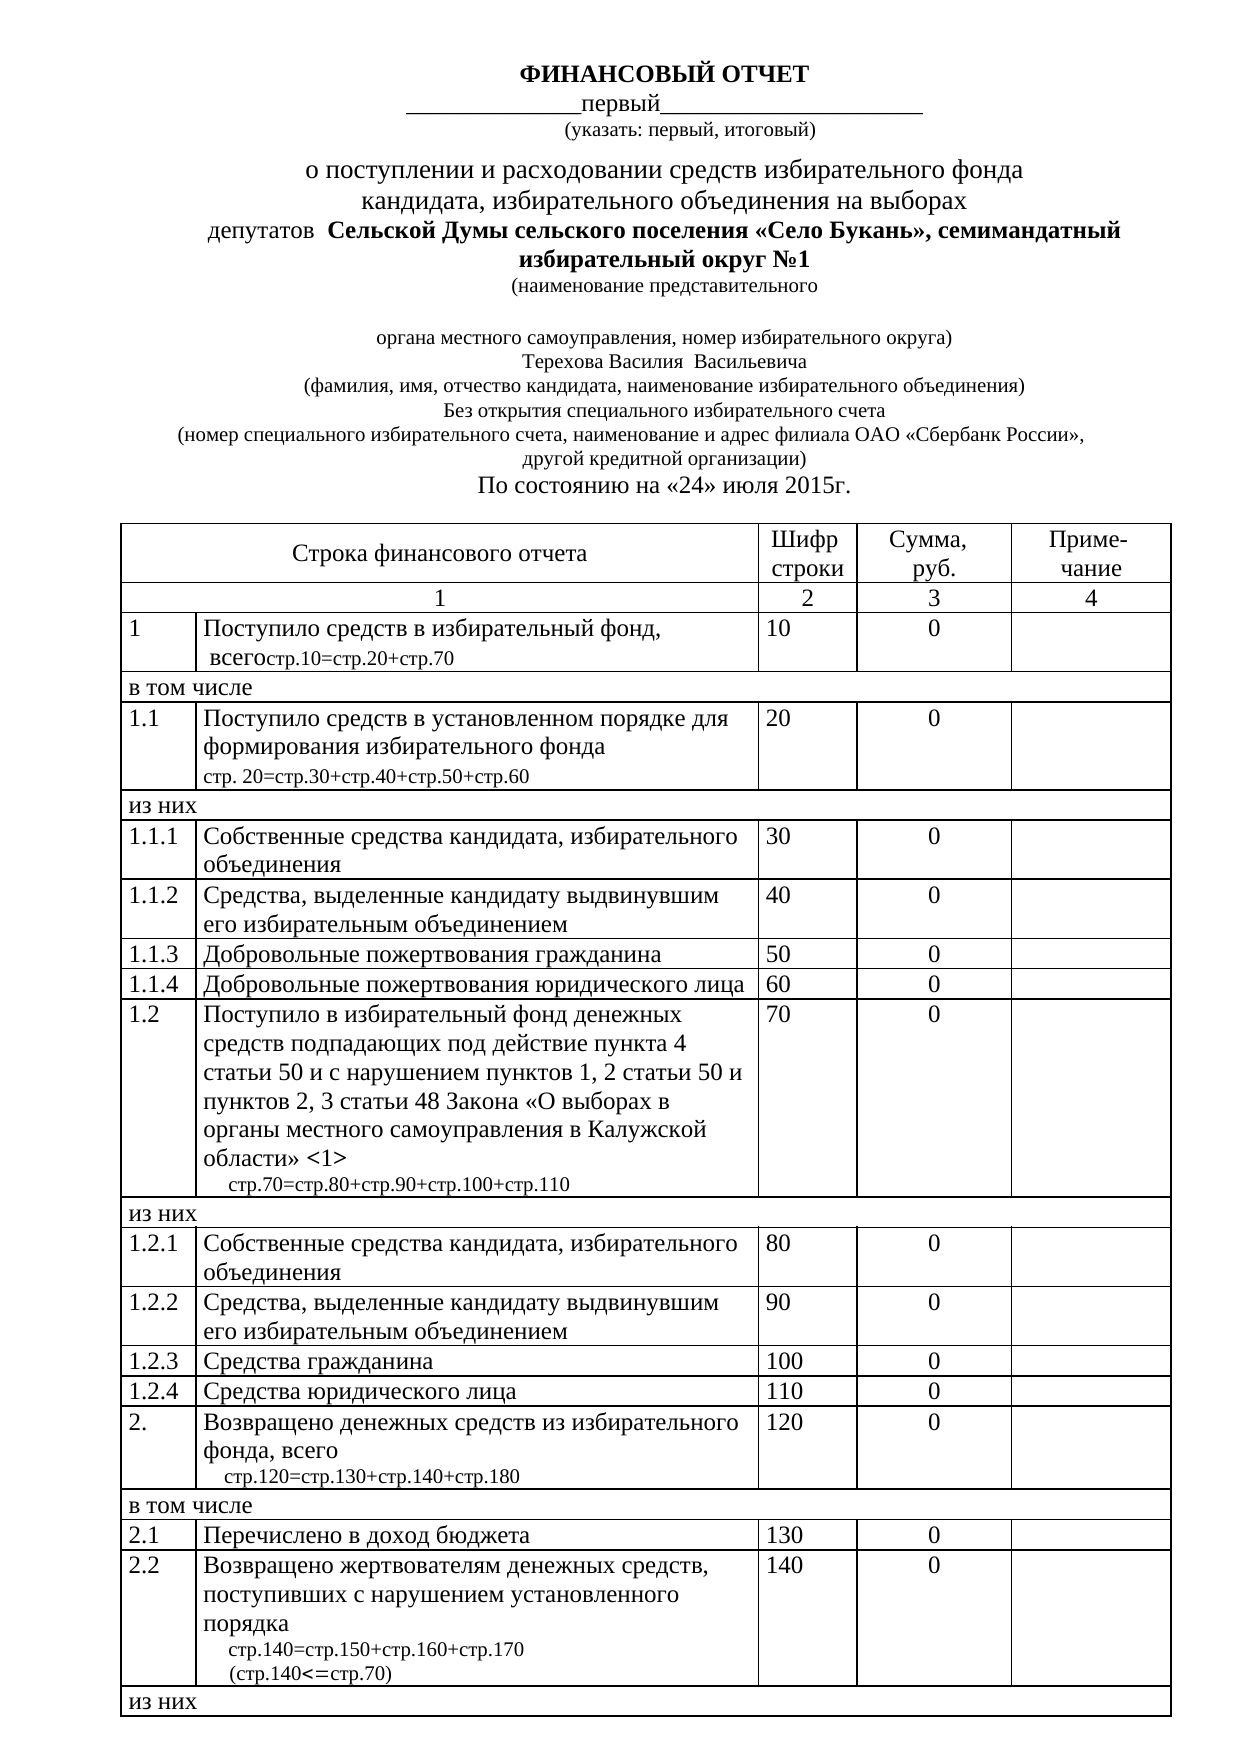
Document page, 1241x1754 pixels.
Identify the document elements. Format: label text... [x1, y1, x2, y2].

table_cell Собственные средства кандидата, избирательного объединения [197, 1228, 758, 1286]
table_cell 40 [759, 880, 856, 937]
table_cell 10 [759, 613, 856, 671]
table_cell [1012, 1346, 1170, 1375]
table_cell 140 [759, 1551, 856, 1685]
table_cell [1012, 1287, 1170, 1344]
text ______________первый_____________________ [177, 88, 1152, 117]
table_cell 1.2.2 [122, 1287, 195, 1344]
table_cell 110 [759, 1377, 856, 1405]
table_cell 0 [858, 969, 1011, 998]
text о поступлении и расходовании средств избирательного фонда [177, 153, 1152, 184]
text депутатов Сельской Думы сельского поселения «Село Букань», семимандатный избирательный округ №1 [177, 215, 1152, 272]
table_header Шифр строки [759, 524, 856, 581]
table_cell 0 [858, 1000, 1011, 1196]
table_header Сумма, руб. [858, 524, 1011, 581]
table_header Приме- чание [1012, 524, 1170, 581]
text другой кредитной организации) [177, 446, 1152, 470]
table_cell 1.1.2 [122, 880, 195, 937]
table_cell 0 [858, 1287, 1011, 1344]
table_cell 0 [858, 1346, 1011, 1375]
table_cell 2 [759, 583, 856, 612]
table_cell из них [122, 1687, 1170, 1715]
table_cell 100 [759, 1346, 856, 1375]
table_cell 120 [759, 1407, 856, 1488]
table_cell 1 [122, 613, 195, 671]
table_cell Поступило в избирательный фонд денежных средств подпадающих под действие пункта 4 статьи 50 и с нарушением пунктов 1, 2 статьи 50 и пунктов 2, 3 статьи 48 Закона «О выборах в органы местного самоуправления в Калужской области» <1> стр.70=стр.80+стр.90+стр.100+стр.110 [197, 1000, 758, 1196]
text кандидата, избирательного объединения на выборах [177, 184, 1152, 215]
table_cell 50 [759, 939, 856, 968]
table_cell 70 [759, 1000, 856, 1196]
table_cell [1012, 1000, 1170, 1196]
table_cell 1.2.3 [122, 1346, 195, 1375]
table_cell Средства юридического лица [197, 1377, 758, 1405]
text (наименование представительного [177, 272, 1152, 297]
table_cell 130 [759, 1520, 856, 1549]
table_cell 0 [858, 1520, 1011, 1549]
table_cell в том числе [122, 1490, 1170, 1519]
table_cell [1012, 1228, 1170, 1286]
text ФИНАНСОВЫЙ ОТЧЕТ [177, 59, 1152, 88]
table_cell 1.2.1 [122, 1228, 195, 1286]
table_cell [1012, 939, 1170, 968]
table_cell [1012, 613, 1170, 671]
table_cell 0 [858, 939, 1011, 968]
table_cell 2.1 [122, 1520, 195, 1549]
table_cell Средства, выделенные кандидату выдвинувшим его избирательным объединением [197, 880, 758, 937]
table_cell 1 [122, 583, 758, 612]
table_cell Средства, выделенные кандидату выдвинувшим его избирательным объединением [197, 1287, 758, 1344]
table_cell [1012, 703, 1170, 789]
table_cell Перечислено в доход бюджета [197, 1520, 758, 1549]
table_cell [1012, 1551, 1170, 1685]
table_cell 3 [858, 583, 1011, 612]
text органа местного самоуправления, номер избирательного округа) [177, 325, 1152, 349]
text Без открытия специального избирательного счета [177, 397, 1152, 422]
table_cell [1012, 1407, 1170, 1488]
table_cell 30 [759, 821, 856, 878]
text (указать: первый, итоговый) [251, 117, 1152, 141]
table_cell 1.1 [122, 703, 195, 789]
table_cell Добровольные пожертвования гражданина [197, 939, 758, 968]
table_cell [1012, 1520, 1170, 1549]
table_cell 20 [759, 703, 856, 789]
table_cell Возвращено денежных средств из избирательного фонда, всего стр.120=стр.130+стр.140+стр.180 [197, 1407, 758, 1488]
table_cell [1012, 880, 1170, 937]
table_cell 0 [858, 1407, 1011, 1488]
table_cell 4 [1012, 583, 1170, 612]
text Терехова Василия Васильевича [177, 349, 1152, 373]
table_cell [1012, 969, 1170, 998]
table_header Строка финансового отчета [122, 524, 758, 581]
table_cell [1012, 821, 1170, 878]
table_cell 1.1.3 [122, 939, 195, 968]
table_cell Поступило средств в установленном порядке для формирования избирательного фонда стр. 20=стр.30+стр.40+стр.50+стр.60 [197, 703, 758, 789]
text (фамилия, имя, отчество кандидата, наименование избирательного объединения) [177, 373, 1152, 397]
table_cell 0 [858, 613, 1011, 671]
table_cell Добровольные пожертвования юридического лица [197, 969, 758, 998]
table_cell 1.2.4 [122, 1377, 195, 1405]
table_cell 1.2 [122, 1000, 195, 1196]
text (номер специального избирательного счета, наименование и адрес филиала ОАО «Сбербанк России», [177, 422, 1152, 446]
table_cell из них [122, 791, 1170, 819]
table_cell 0 [858, 1377, 1011, 1405]
table_cell 0 [858, 1228, 1011, 1286]
table_cell 0 [858, 703, 1011, 789]
table_cell 0 [858, 880, 1011, 937]
table_cell 1.1.1 [122, 821, 195, 878]
table_cell из них [122, 1198, 1170, 1226]
table_cell 2.2 [122, 1551, 195, 1685]
table_cell Возвращено жертвователям денежных средств, поступивших с нарушением установленного порядка стр.140=стр.150+стр.160+стр.170 (стр.140стр.70) [197, 1551, 758, 1685]
table_cell 90 [759, 1287, 856, 1344]
text По состоянию на «24» июля 2015г. [177, 470, 1152, 498]
table_cell 0 [858, 821, 1011, 878]
table_cell Поступило средств в избирательный фонд, всегостр.10=стр.20+стр.70 [197, 613, 758, 671]
table_cell 2. [122, 1407, 195, 1488]
table_cell 60 [759, 969, 856, 998]
table_cell 0 [858, 1551, 1011, 1685]
table_cell Собственные средства кандидата, избирательного объединения [197, 821, 758, 878]
table_cell в том числе [122, 672, 1170, 701]
table_cell [1012, 1377, 1170, 1405]
table_cell 80 [759, 1228, 856, 1286]
table_cell 1.1.4 [122, 969, 195, 998]
table_cell Средства гражданина [197, 1346, 758, 1375]
